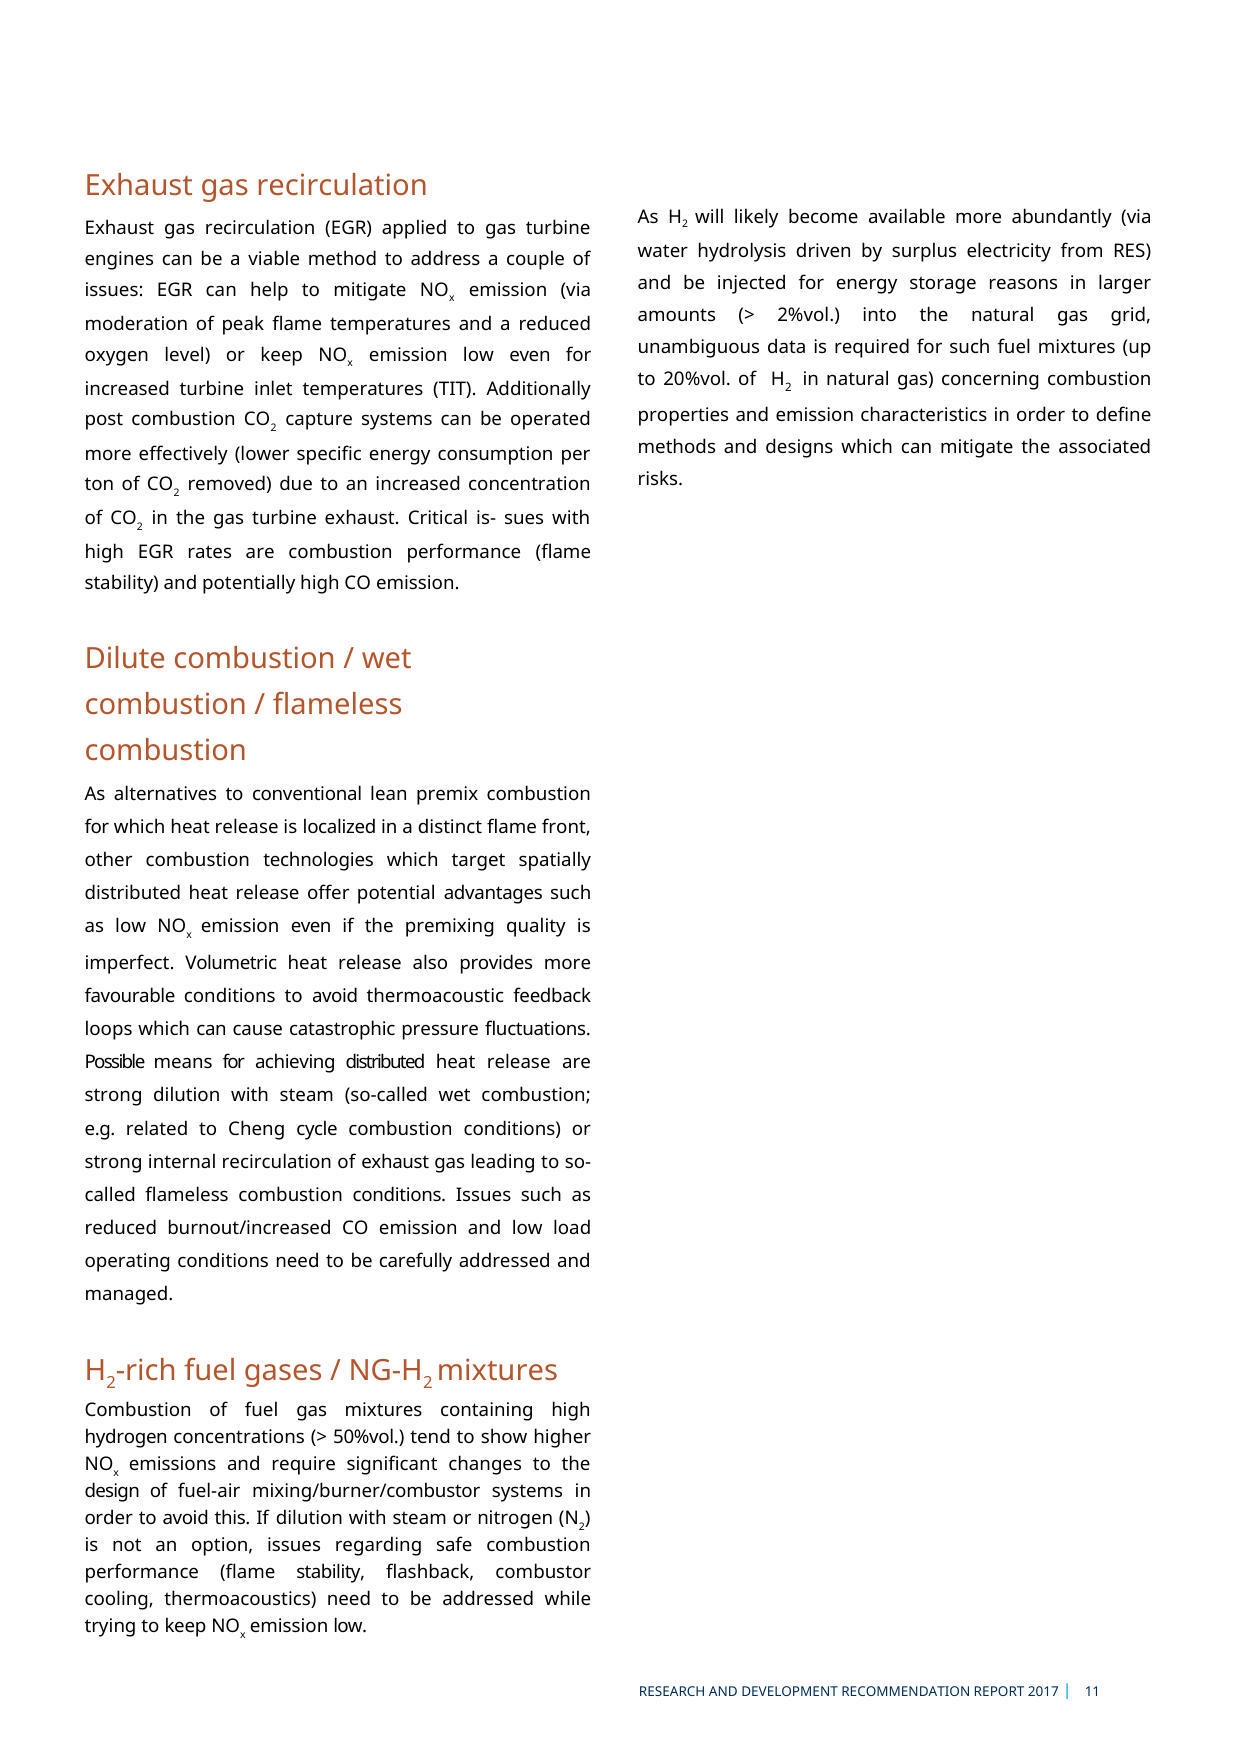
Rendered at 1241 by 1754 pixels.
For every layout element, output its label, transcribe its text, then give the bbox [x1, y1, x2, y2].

text Combustion of fuel gas mixtures containing high hydrogen concentrations (> 50%vol.) tend to show higher NOx emissions and require significant changes to the design of fuel-air mixing/burner/combustor systems in order to avoid this. If dilution with steam or nitrogen (N2) is not an option, issues regarding safe combustion performance (flame stability, flashback, combustor cooling, thermoacoustics) need to be addressed while trying to keep NOx emission low. [84, 1394, 591, 1638]
subtitle Exhaust gas recirculation [84, 164, 602, 204]
subtitle H2-rich fuel gases / NG-H2 mixtures [84, 1349, 602, 1394]
text As H2 will likely become available more abundantly (via water hydrolysis driven by surplus electricity from RES) and be injected for energy storage reasons in larger amounts (> 2%vol.) into the natural gas grid, unambiguous data is required for such fuel mixtures (up to 20%vol. of H2 in natural gas) concerning combustion properties and emission characteristics in order to define methods and designs which can mitigate the associated risks. [637, 203, 1152, 491]
text Exhaust gas recirculation (EGR) applied to gas turbine engines can be a viable method to address a couple of issues: EGR can help to mitigate NOx emission (via moderation of peak flame temperatures and a reduced oxygen level) or keep NOx emission low even for increased turbine inlet temperatures (TIT). Additionally post combustion CO2 capture systems can be operated more effectively (lower specific energy consumption per ton of CO2 removed) due to an increased concentration of CO2 in the gas turbine exhaust. Critical is- sues with high EGR rates are combustion performance (flame stability) and potentially high CO emission. [84, 214, 591, 595]
subtitle Dilute combustion / wet combustion / flameless combustion [84, 638, 560, 769]
text As alternatives to conventional lean premix combustion for which heat release is localized in a distinct flame front, other combustion technologies which target spatially distributed heat release offer potential advantages such as low NOx emission even if the premixing quality is imperfect. Volumetric heat release also provides more favourable conditions to avoid thermoacoustic feedback loops which can cause catastrophic pressure fluctuations. Possible means for achieving distributed heat release are strong dilution with steam (so-called wet combustion; e.g. related to Cheng cycle combustion conditions) or strong internal recirculation of exhaust gas leading to so-called flameless combustion conditions. Issues such as reduced burnout/increased CO emission and low load operating conditions need to be carefully addressed and managed. [84, 780, 591, 1306]
